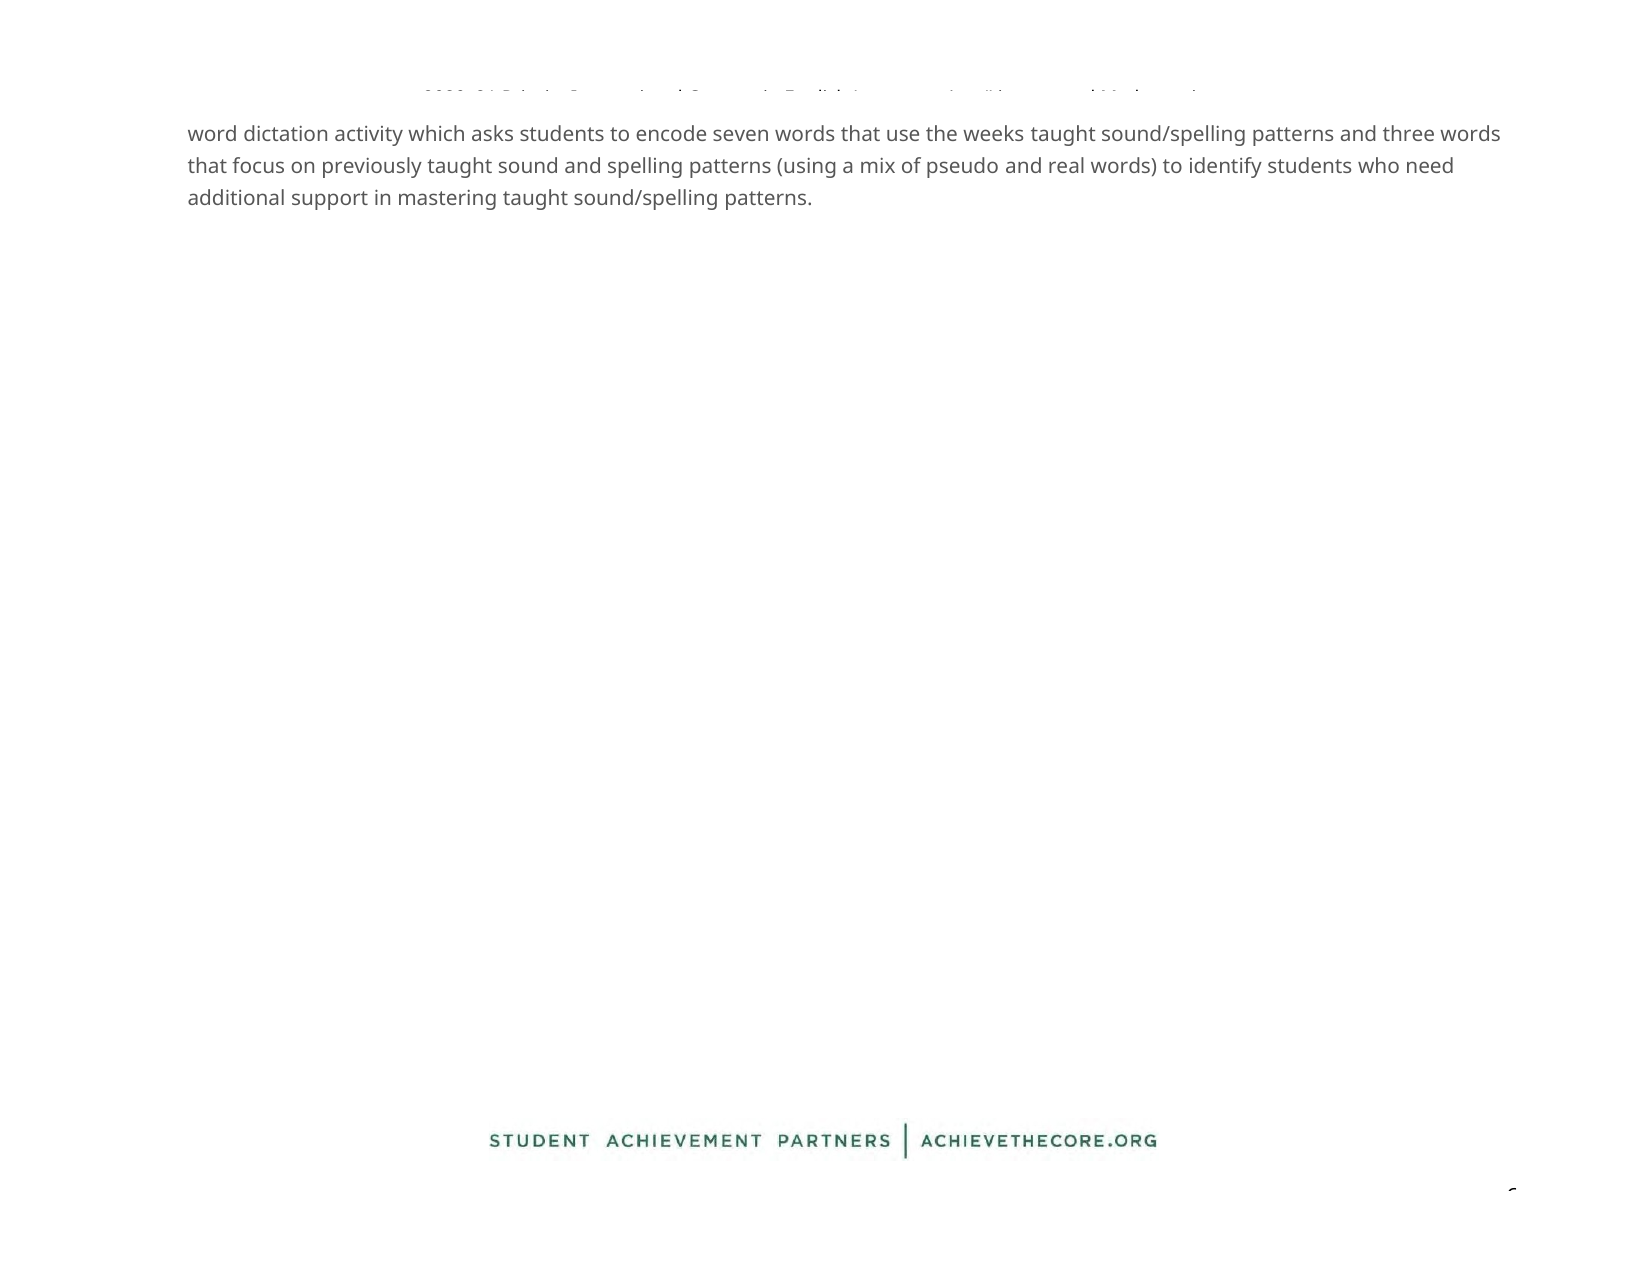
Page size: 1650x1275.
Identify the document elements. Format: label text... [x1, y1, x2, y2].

picture [488, 1118, 1160, 1161]
